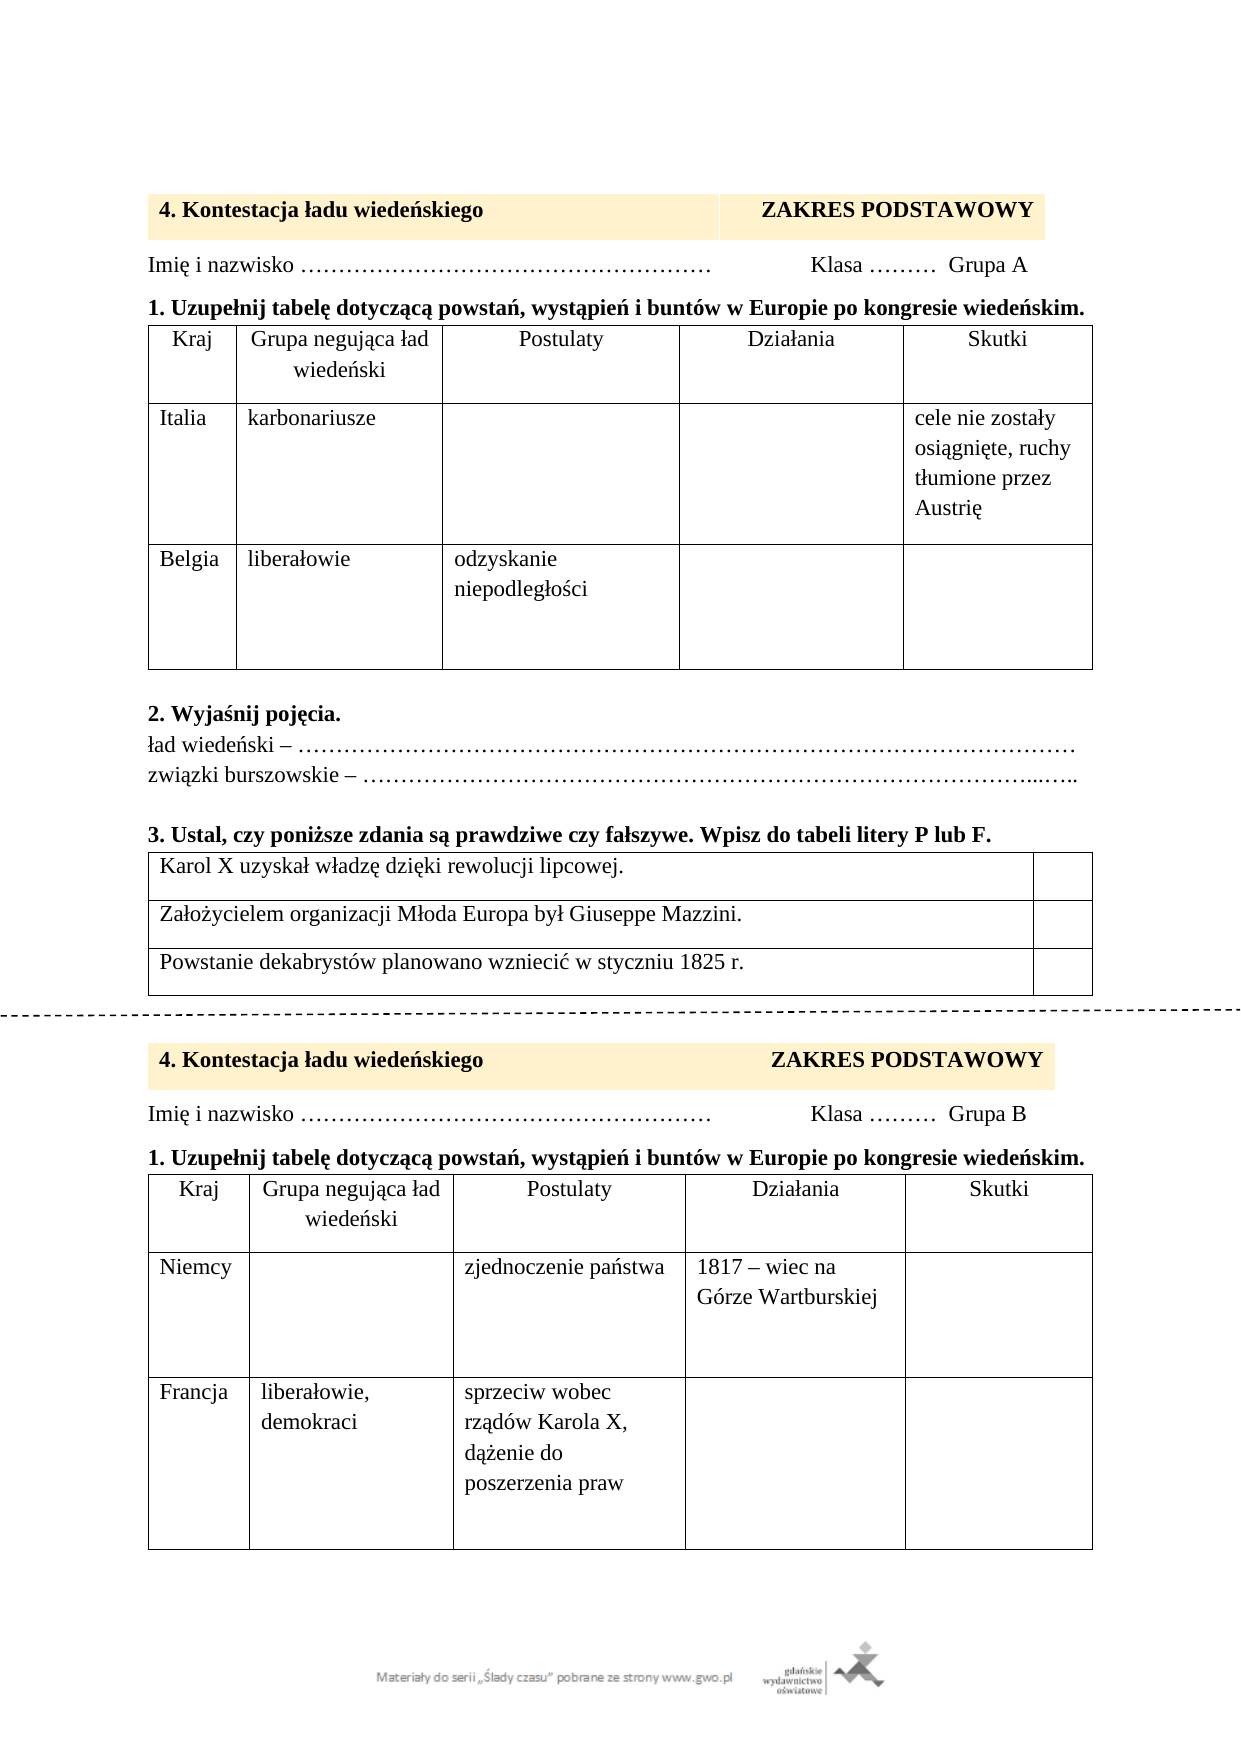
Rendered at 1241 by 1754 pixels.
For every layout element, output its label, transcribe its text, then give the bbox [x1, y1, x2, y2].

table_cell Belgia [149, 545, 236, 669]
table_cell Powstanie dekabrystów planowano wzniecić w styczniu 1825 r. [149, 949, 1033, 995]
table_header Karol X uzyskał władzę dzięki rewolucji lipcowej. [149, 853, 1033, 899]
table_cell [1034, 949, 1092, 995]
table_cell liberałowie, demokraci [250, 1378, 453, 1549]
table_cell [680, 404, 903, 544]
table_cell [680, 545, 903, 669]
table_cell Założycielem organizacji Młoda Europa był Giuseppe Mazzini. [149, 901, 1033, 947]
text ład wiedeński – ………………………………………………………………………………………… [148, 731, 1093, 757]
table_cell odzyskanie niepodległości [443, 545, 679, 669]
table_cell cele nie zostały osiągnięte, ruchy tłumione przez Austrię [904, 404, 1092, 544]
text 1. Uzupełnij tabelę dotyczącą powstań, wystąpień i buntów w Europie po kongresie wiedeńskim. [148, 1144, 1093, 1170]
table_header ZAKRES PODSTAWOWY [720, 194, 1045, 240]
table_header Kraj [149, 326, 236, 403]
text 1. Uzupełnij tabelę dotyczącą powstań, wystąpień i buntów w Europie po kongresie wiedeńskim. [148, 294, 1093, 321]
table_header Postulaty [454, 1175, 685, 1252]
table_header Postulaty [443, 326, 679, 403]
table_cell Italia [149, 404, 236, 544]
table_cell [906, 1378, 1092, 1549]
text 2. Wyjaśnij pojęcia. [148, 701, 1093, 727]
table_cell [904, 545, 1092, 669]
table_cell [1034, 901, 1092, 947]
table_cell karbonariusze [237, 404, 442, 544]
table_cell 1817 – wiec na Górze Wartburskiej [686, 1253, 905, 1377]
table_header Grupa negująca ład wiedeński [237, 326, 442, 403]
table_header Działania [686, 1175, 905, 1252]
text 3. Ustal, czy poniższe zdania są prawdziwe czy fałszywe. Wpisz do tabeli litery P lub F. [148, 821, 1093, 848]
table_cell [906, 1253, 1092, 1377]
picture [375, 1641, 889, 1695]
text Imię i nazwisko ……………………………………………… Klasa ……… Grupa B [148, 1100, 1093, 1127]
table_cell [686, 1378, 905, 1549]
table_header [1034, 853, 1092, 899]
text związki burszowskie – ……………………………………………………………………………...….. [148, 761, 1093, 787]
table_cell zjednoczenie państwa [454, 1253, 685, 1377]
table_header Skutki [904, 326, 1092, 403]
table_header Skutki [906, 1175, 1092, 1252]
table_header 4. Kontestacja ładu wiedeńskiego [148, 194, 719, 240]
table_cell Francja [149, 1378, 249, 1549]
table_header ZAKRES PODSTAWOWY [718, 1043, 1055, 1090]
table_header Działania [680, 326, 903, 403]
table_cell liberałowie [237, 545, 442, 669]
table_header Kraj [149, 1175, 249, 1252]
table_header Grupa negująca ład wiedeński [250, 1175, 453, 1252]
text Imię i nazwisko ……………………………………………… Klasa ……… Grupa A [148, 251, 1093, 277]
table_cell Niemcy [149, 1253, 249, 1377]
table_cell [250, 1253, 453, 1377]
table_cell [443, 404, 679, 544]
table_cell sprzeciw wobec rządów Karola X, dążenie do poszerzenia praw [454, 1378, 685, 1549]
table_header 4. Kontestacja ładu wiedeńskiego [148, 1043, 718, 1090]
